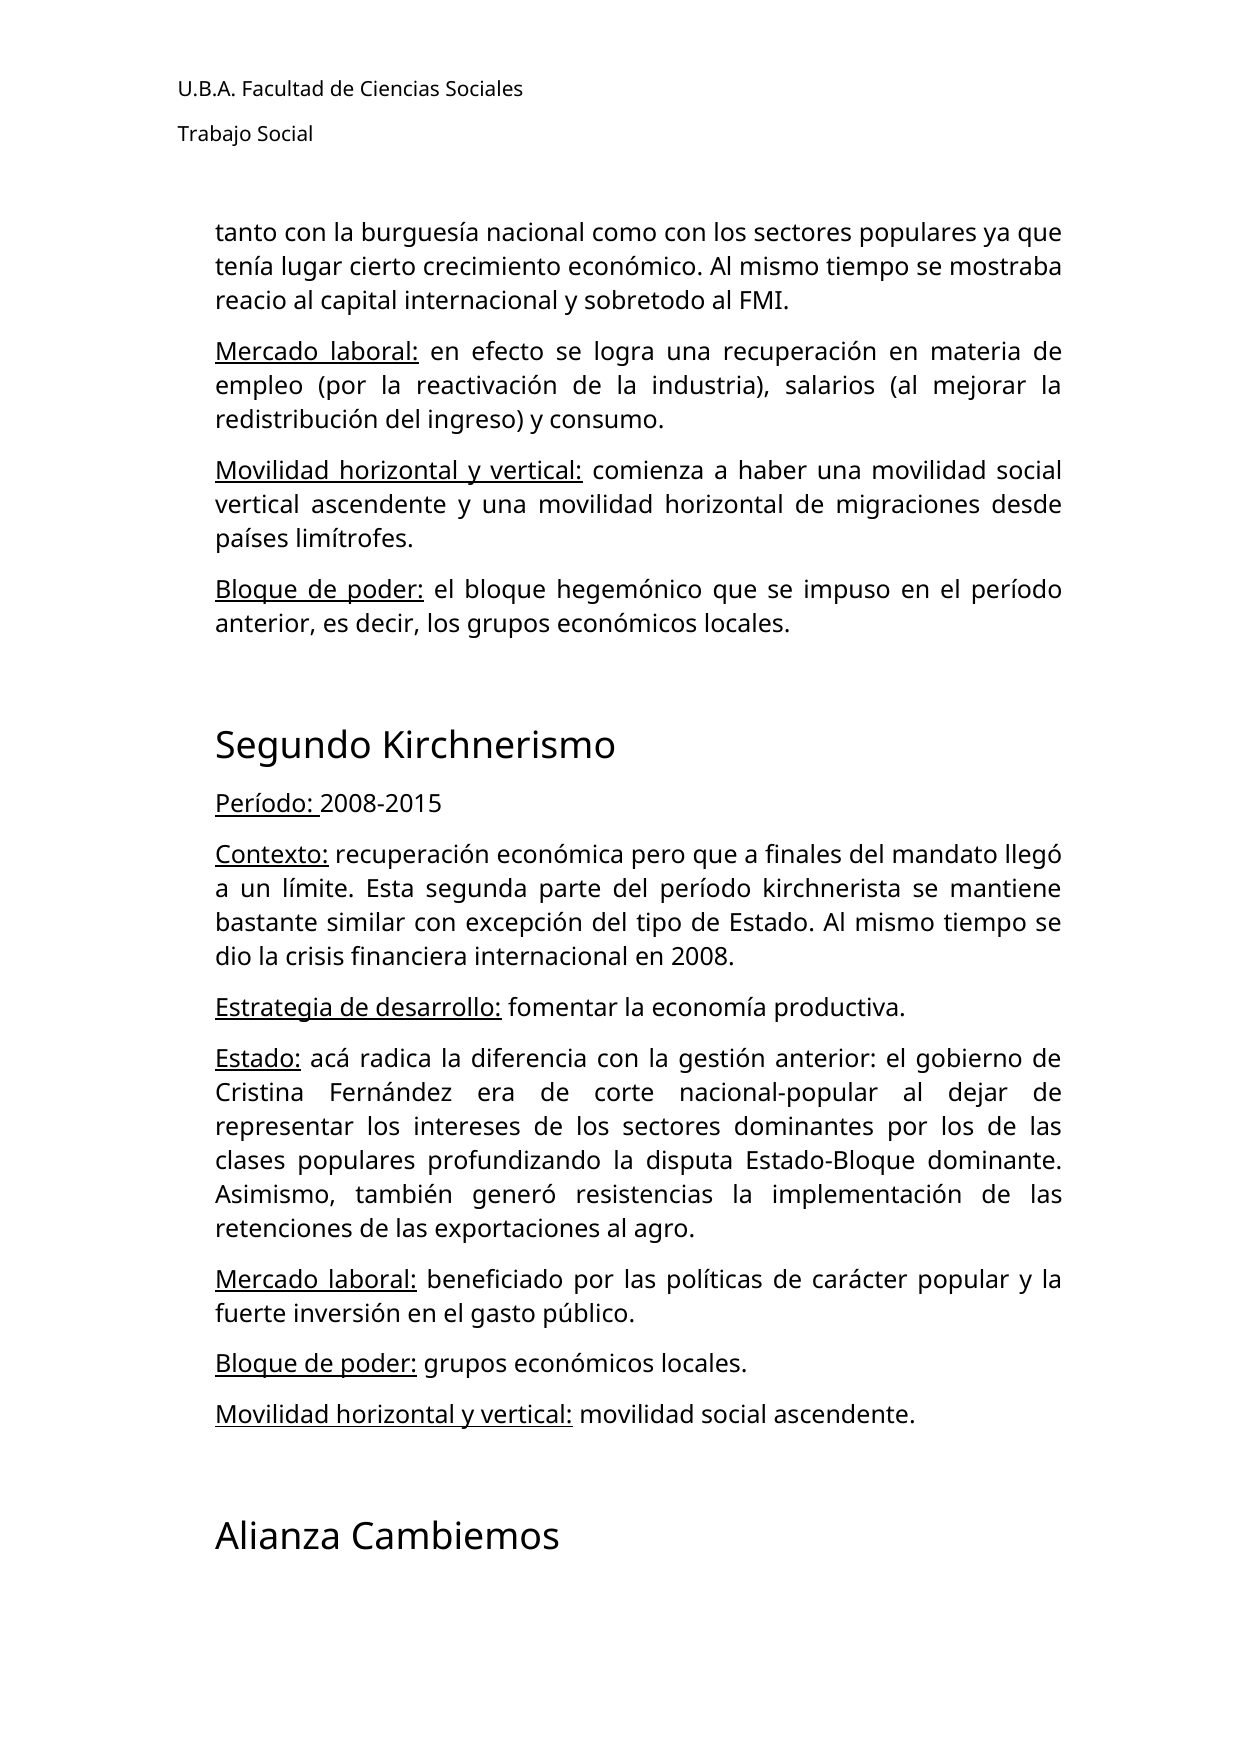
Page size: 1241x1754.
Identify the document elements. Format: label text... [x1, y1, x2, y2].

text Movilidad horizontal y vertical: movilidad social ascendente. [215, 1397, 1063, 1431]
text Estrategia de desarrollo: fomentar la economía productiva. [215, 989, 1063, 1023]
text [215, 215, 1063, 317]
text Contexto: recuperación económica pero que a finales del mandato llegó a un límite. Esta segunda parte del período kirchnerista se mantiene bastante similar con excepción del tipo de Estado. Al mismo tiempo se dio la crisis financiera internacional en 2008. [215, 837, 1063, 973]
text Bloque de poder: el bloque hegemónico que se impuso en el período anterior, es decir, los grupos económicos locales. [215, 571, 1063, 639]
text Estado: acá radica la diferencia con la gestión anterior: el gobierno de Cristina Fernández era de corte nacional-popular al dejar de representar los intereses de los sectores dominantes por los de las clases populares profundizando la disputa Estado-Bloque dominante. Asimismo, también generó resistencias la implementación de las retenciones de las exportaciones al agro. [215, 1040, 1063, 1244]
text Alianza Cambiemos [215, 1509, 1063, 1561]
text Mercado laboral: beneficiado por las políticas de carácter popular y la fuerte inversión en el gasto público. [215, 1261, 1063, 1329]
text Segundo Kirchnerismo [215, 718, 1063, 769]
text Bloque de poder: grupos económicos locales. [215, 1346, 1063, 1380]
text Movilidad horizontal y vertical: comienza a haber una movilidad social vertical ascendente y una movilidad horizontal de migraciones desde países limítrofes. [215, 452, 1063, 554]
text Período: 2008-2015 [215, 786, 1063, 820]
text Mercado laboral: en efecto se logra una recuperación en materia de empleo (por la reactivación de la industria), salarios (al mejorar la redistribución del ingreso) y consumo. [215, 333, 1063, 436]
